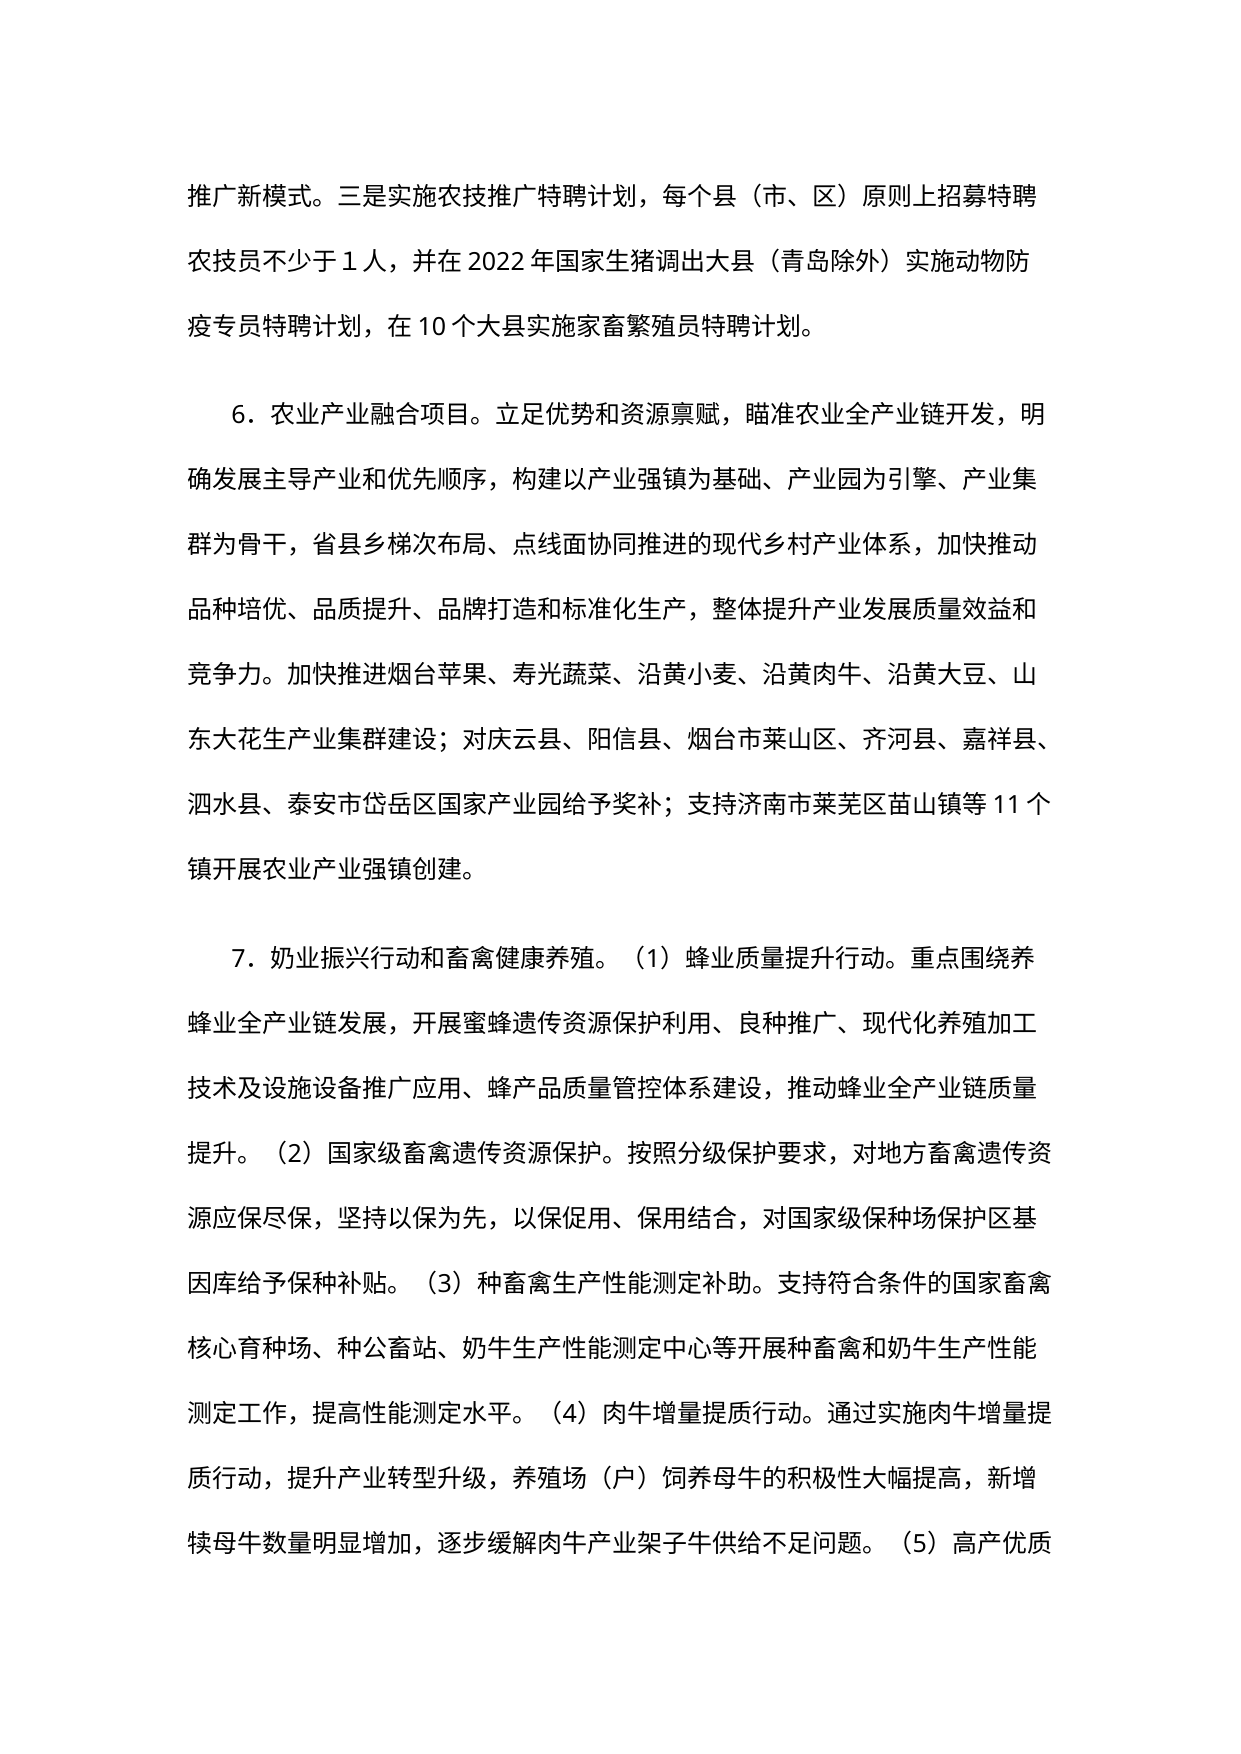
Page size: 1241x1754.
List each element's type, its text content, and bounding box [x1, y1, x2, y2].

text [187, 924, 1053, 1574]
text 6．农业产业融合项目。立足优势和资源禀赋，瞄准农业全产业链开发，明确发展主导产业和优先顺序，构建以产业强镇为基础、产业园为引擎、产业集群为骨干，省县乡梯次布局、点线面协同推进的现代乡村产业体系，加快推动品种培优、品质提升、品牌打造和标准化生产，整体提升产业发展质量效益和竞争力。加快推进烟台苹果、寿光蔬菜、沿黄小麦、沿黄肉牛、沿黄大豆、山东大花生产业集群建设；对庆云县、阳信县、烟台市莱山区、齐河县、嘉祥县、泗水县、泰安市岱岳区国家产业园给予奖补；支持济南市莱芜区苗山镇等11个镇开展农业产业强镇创建。 [187, 381, 1053, 901]
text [187, 162, 1053, 357]
